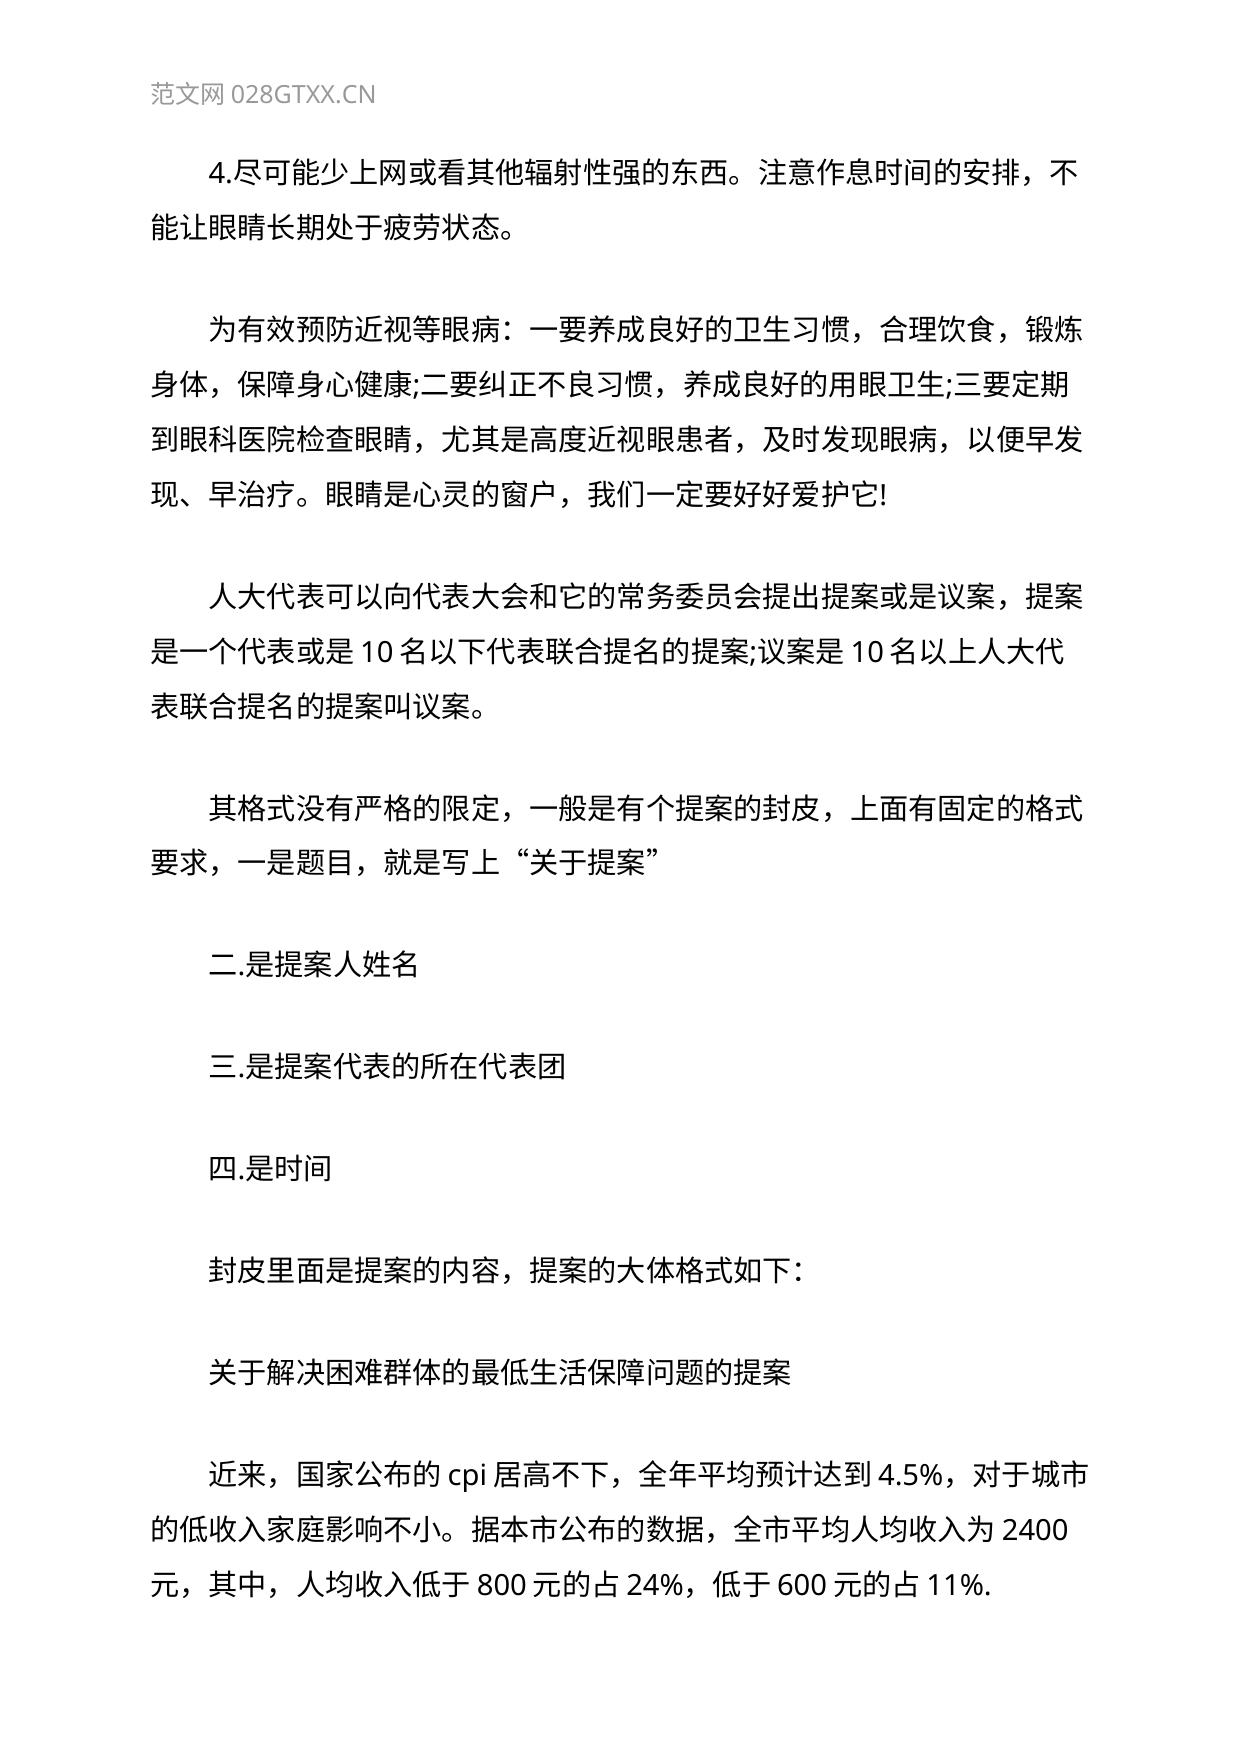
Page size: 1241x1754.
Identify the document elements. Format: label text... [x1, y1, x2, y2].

text 封皮里面是提案的内容，提案的大体格式如下： [150, 1248, 1090, 1290]
text 4.尽可能少上网或看其他辐射性强的东西。注意作息时间的安排，不能让眼睛长期处于疲劳状态。 [150, 150, 1090, 247]
text 近来，国家公布的cpi居高不下，全年平均预计达到4.5%，对于城市的低收入家庭影响不小。据本市公布的数据，全市平均人均收入为2400元，其中，人均收入低于800元的占24%，低于600元的占11%. [150, 1451, 1090, 1604]
text 为有效预防近视等眼病：一要养成良好的卫生习惯，合理饮食，锻炼身体，保障身心健康;二要纠正不良习惯，养成良好的用眼卫生;三要定期到眼科医院检查眼睛，尤其是高度近视眼患者，及时发现眼病，以便早发现、早治疗。眼睛是心灵的窗户，我们一定要好好爱护它! [150, 307, 1090, 514]
text 其格式没有严格的限定，一般是有个提案的封皮，上面有固定的格式要求，一是题目，就是写上“关于提案” [150, 785, 1090, 882]
text 人大代表可以向代表大会和它的常务委员会提出提案或是议案，提案是一个代表或是10名以下代表联合提名的提案;议案是10名以上人大代表联合提名的提案叫议案。 [150, 573, 1090, 726]
text 三.是提案代表的所在代表团 [150, 1044, 1090, 1086]
text 二.是提案人姓名 [150, 942, 1090, 984]
text 关于解决困难群体的最低生活保障问题的提案 [150, 1349, 1090, 1392]
text 四.是时间 [150, 1146, 1090, 1188]
